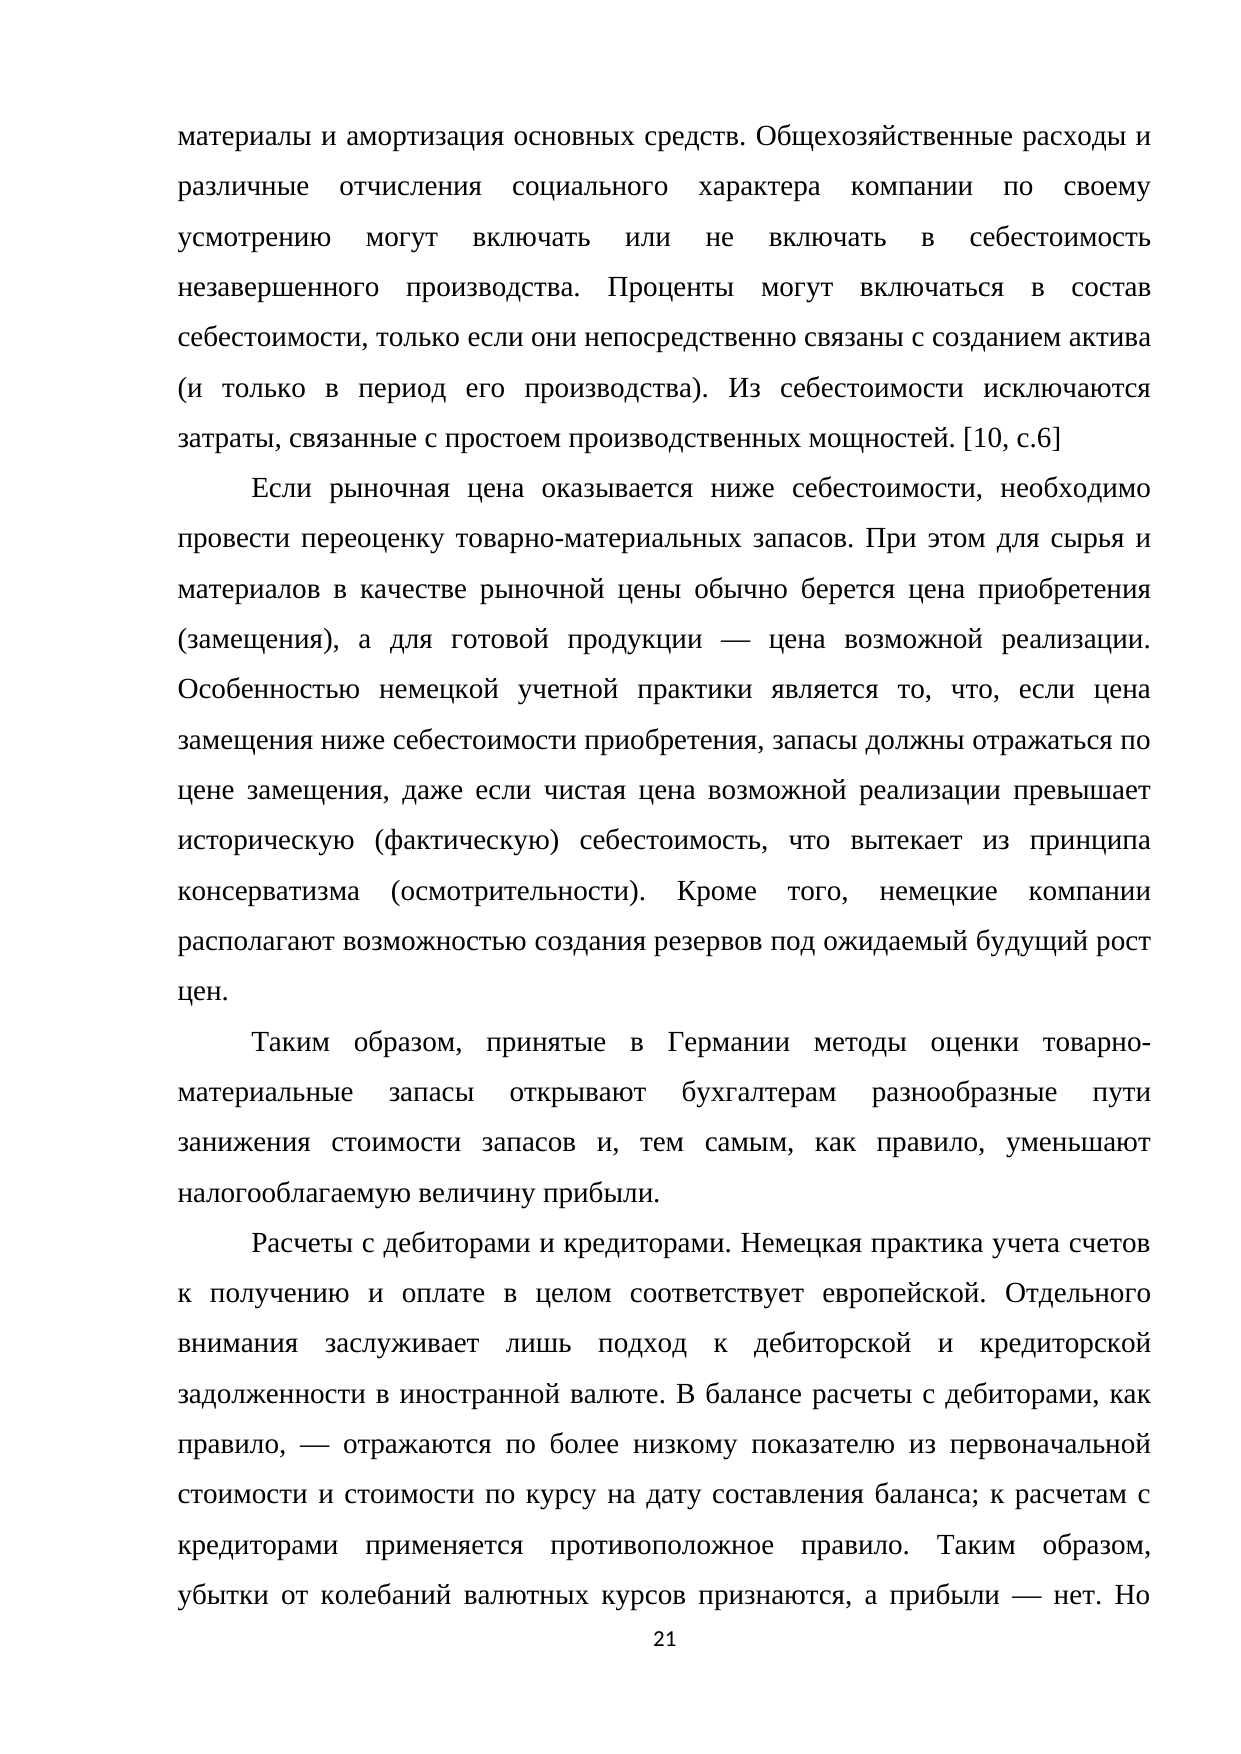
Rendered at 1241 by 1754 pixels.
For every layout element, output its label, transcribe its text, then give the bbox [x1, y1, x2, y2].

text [177, 118, 1152, 453]
text Таким образом, принятые в Германии методы оценки товарно-материальные запасы открывают бухгалтерам разнообразные пути занижения стоимости запасов и, тем самым, как правило, уменьшают налогооблагаемую величину прибыли. [177, 1024, 1152, 1208]
text Если рыночная цена оказывается ниже себестоимости, необходимо провести переоценку товарно-материальных запасов. При этом для сырья и материалов в качестве рыночной цены обычно берется цена приобретения (замещения), а для готовой продукции — цена возможной реализации. Особенностью немецкой учетной практики является то, что, если цена замещения ниже себестоимости приобретения, запасы должны отражаться по цене замещения, даже если чистая цена возможной реализации превышает историческую (фактическую) себестоимость, что вытекает из принципа консерватизма (осмотрительности). Кроме того, немецкие компании располагают возможностью создания резервов под ожидаемый будущий рост цен. [177, 470, 1152, 1007]
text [177, 1225, 1152, 1611]
